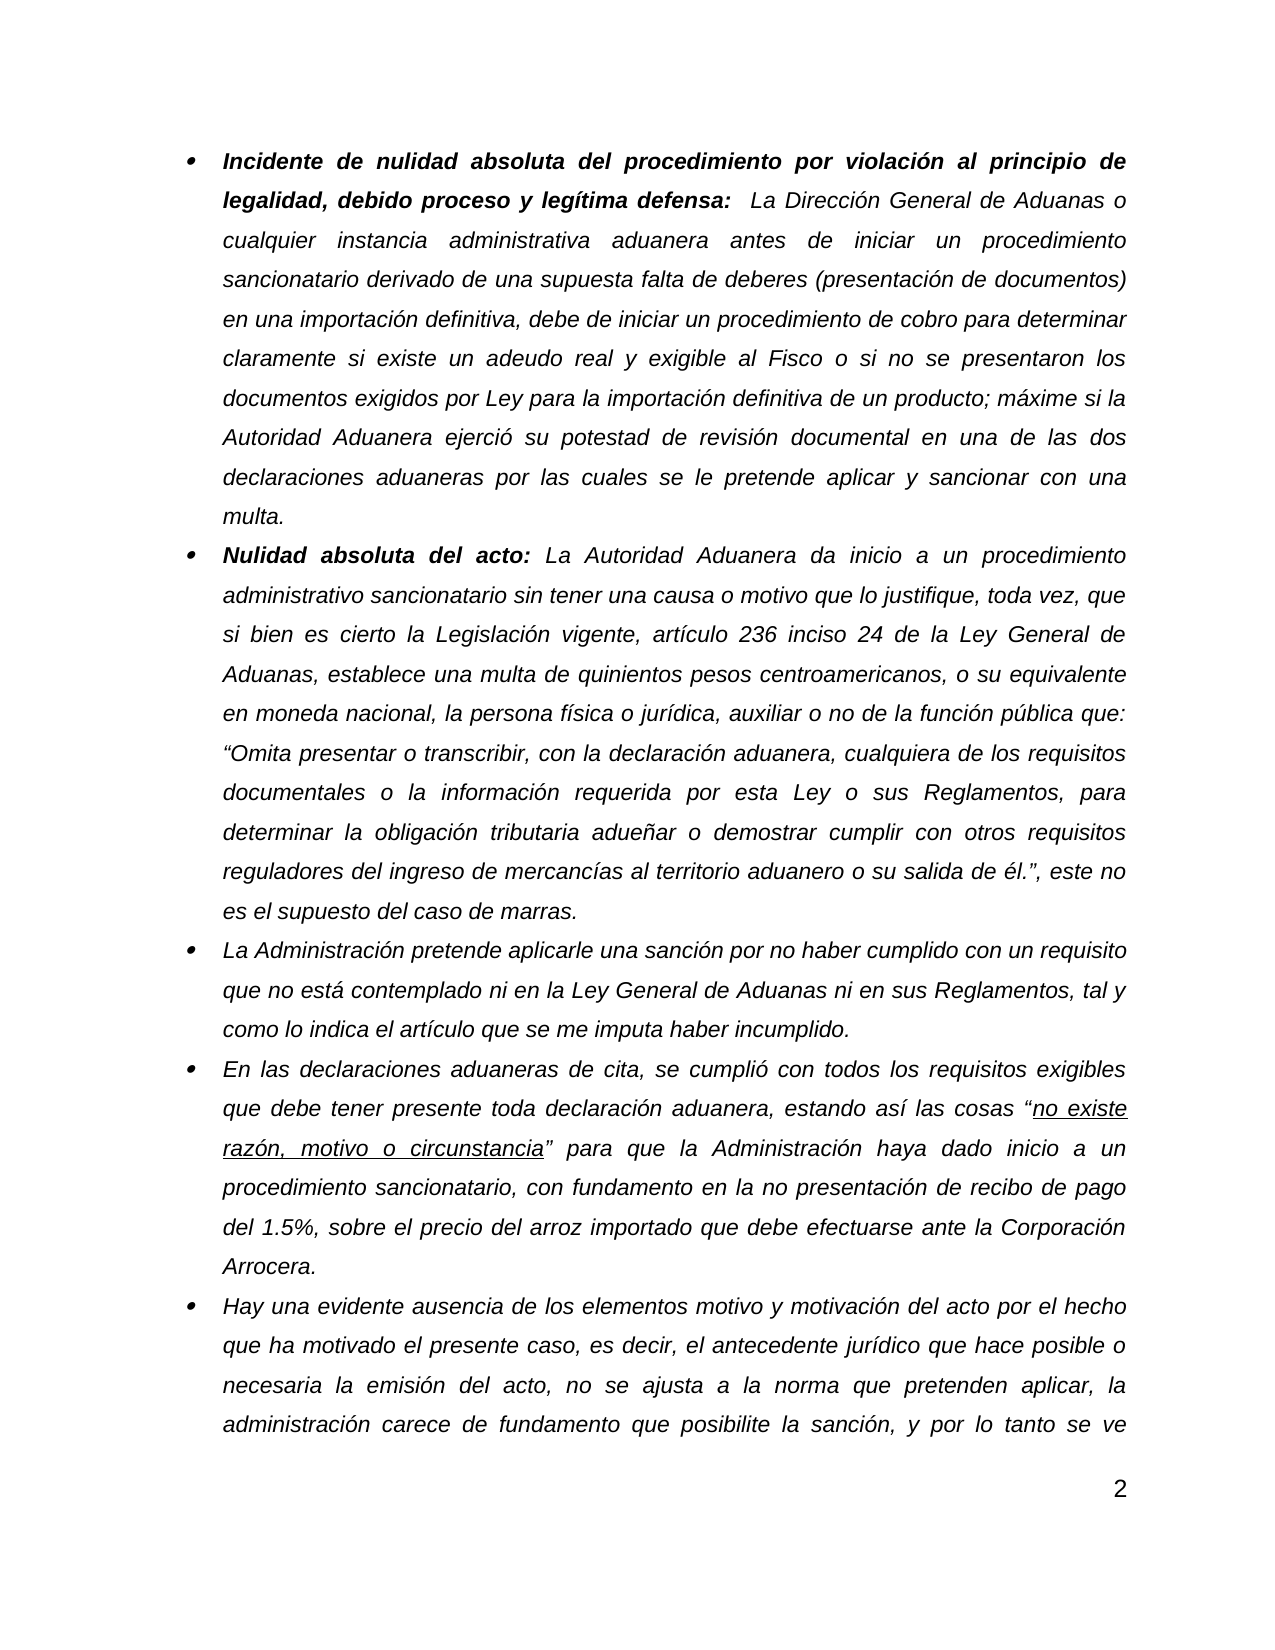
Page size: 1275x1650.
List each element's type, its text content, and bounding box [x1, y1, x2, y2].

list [185, 1293, 1127, 1437]
list Nulidad absoluta del acto: da inicio a un procedimiento administrativo sancionatario sin tener una causa o motivo que lo justifique, toda vez, que si bien es cierto vigente, artículo 236 inciso 24 de de Aduanas, establece una multa de quinientos pesos centroamericanos, o su equivalente en moneda nacional, la persona física o jurídica, auxiliar o no de la función pública que: “Omita presentar o transcribir, con la declaración aduanera, cualquiera de los requisitos documentales o la información requerida por esta Ley o sus Reglamentos, para determinar la obligación tributaria adueñar o demostrar cumplir con otros requisitos reguladores del ingreso de mercancías al territorio aduanero o su salida de él.”, este no es el supuesto del caso de marras. [185, 542, 1127, 924]
list En las declaraciones aduaneras de cita, se cumplió con todos los requisitos exigibles que debe tener presente toda declaración aduanera, estando así las cosas “no existe razón, motivo o circunstancia” para que haya dado inicio a un procedimiento sancionatario, con fundamento en la no presentación de recibo de pago del 1.5%, sobre el precio del arroz importado que debe efectuarse ante [185, 1056, 1127, 1279]
list pretende aplicarle una sanción por no haber cumplido con un requisito que no está contemplado ni en de Aduanas ni en sus Reglamentos, tal y como lo indica el artículo que se me imputa haber incumplido. [185, 937, 1127, 1043]
list Incidente de nulidad absoluta del procedimiento por violación al principio de legalidad, debido proceso y legítima defensa: de Aduanas o cualquier instancia administrativa aduanera antes de iniciar un procedimiento sancionatario derivado de una supuesta falta de deberes (presentación de documentos) en una importación definitiva, debe de iniciar un procedimiento de cobro para determinar claramente si existe un adeudo real y exigible al Fisco o si no se presentaron los documentos exigidos por Ley para la importación definitiva de un producto; máxime si ejerció su potestad de revisión documental en una de las dos declaraciones aduaneras por las cuales se le pretende aplicar y sancionar con una multa. [185, 148, 1127, 529]
